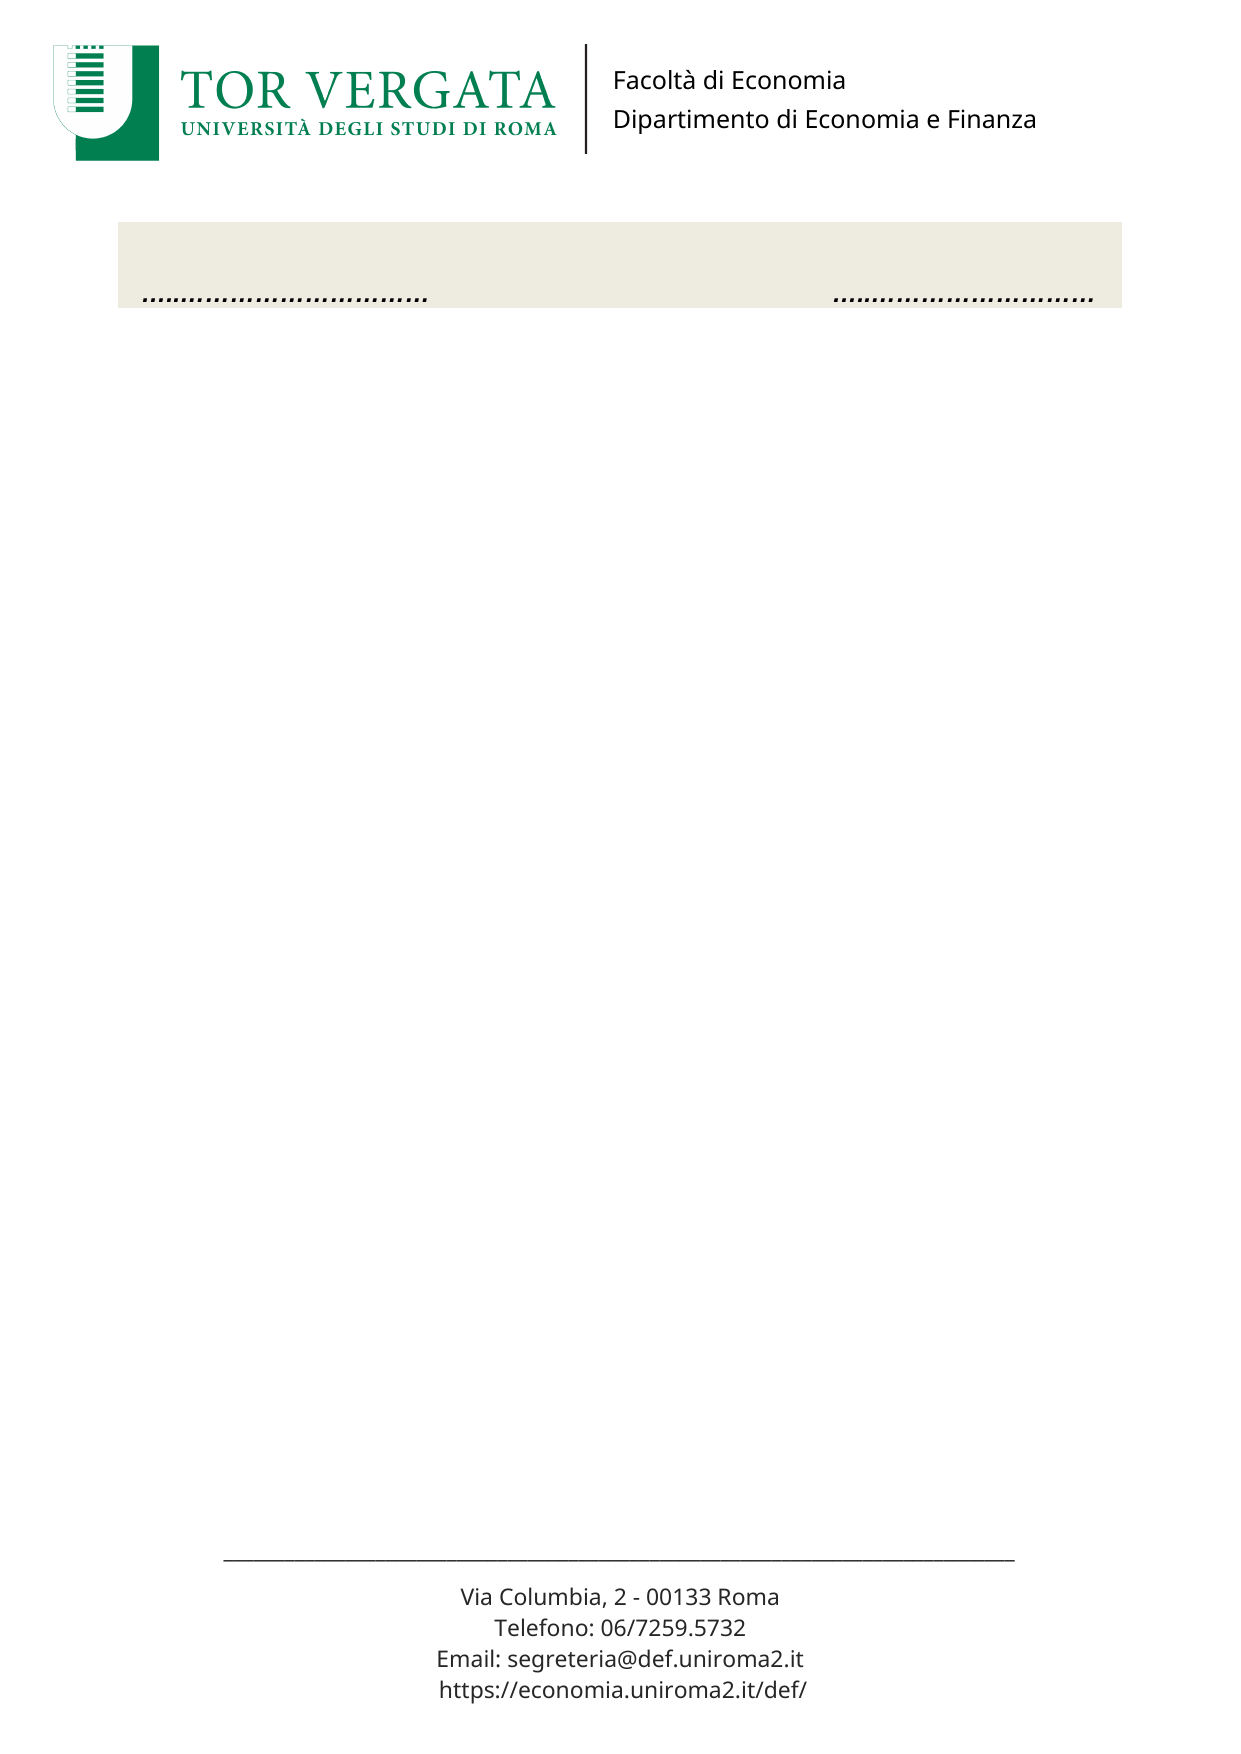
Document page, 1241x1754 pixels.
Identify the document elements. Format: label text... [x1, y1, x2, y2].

text …..………………………… …..……………………… [118, 279, 1122, 308]
picture [584, 44, 588, 154]
picture [52, 44, 558, 162]
